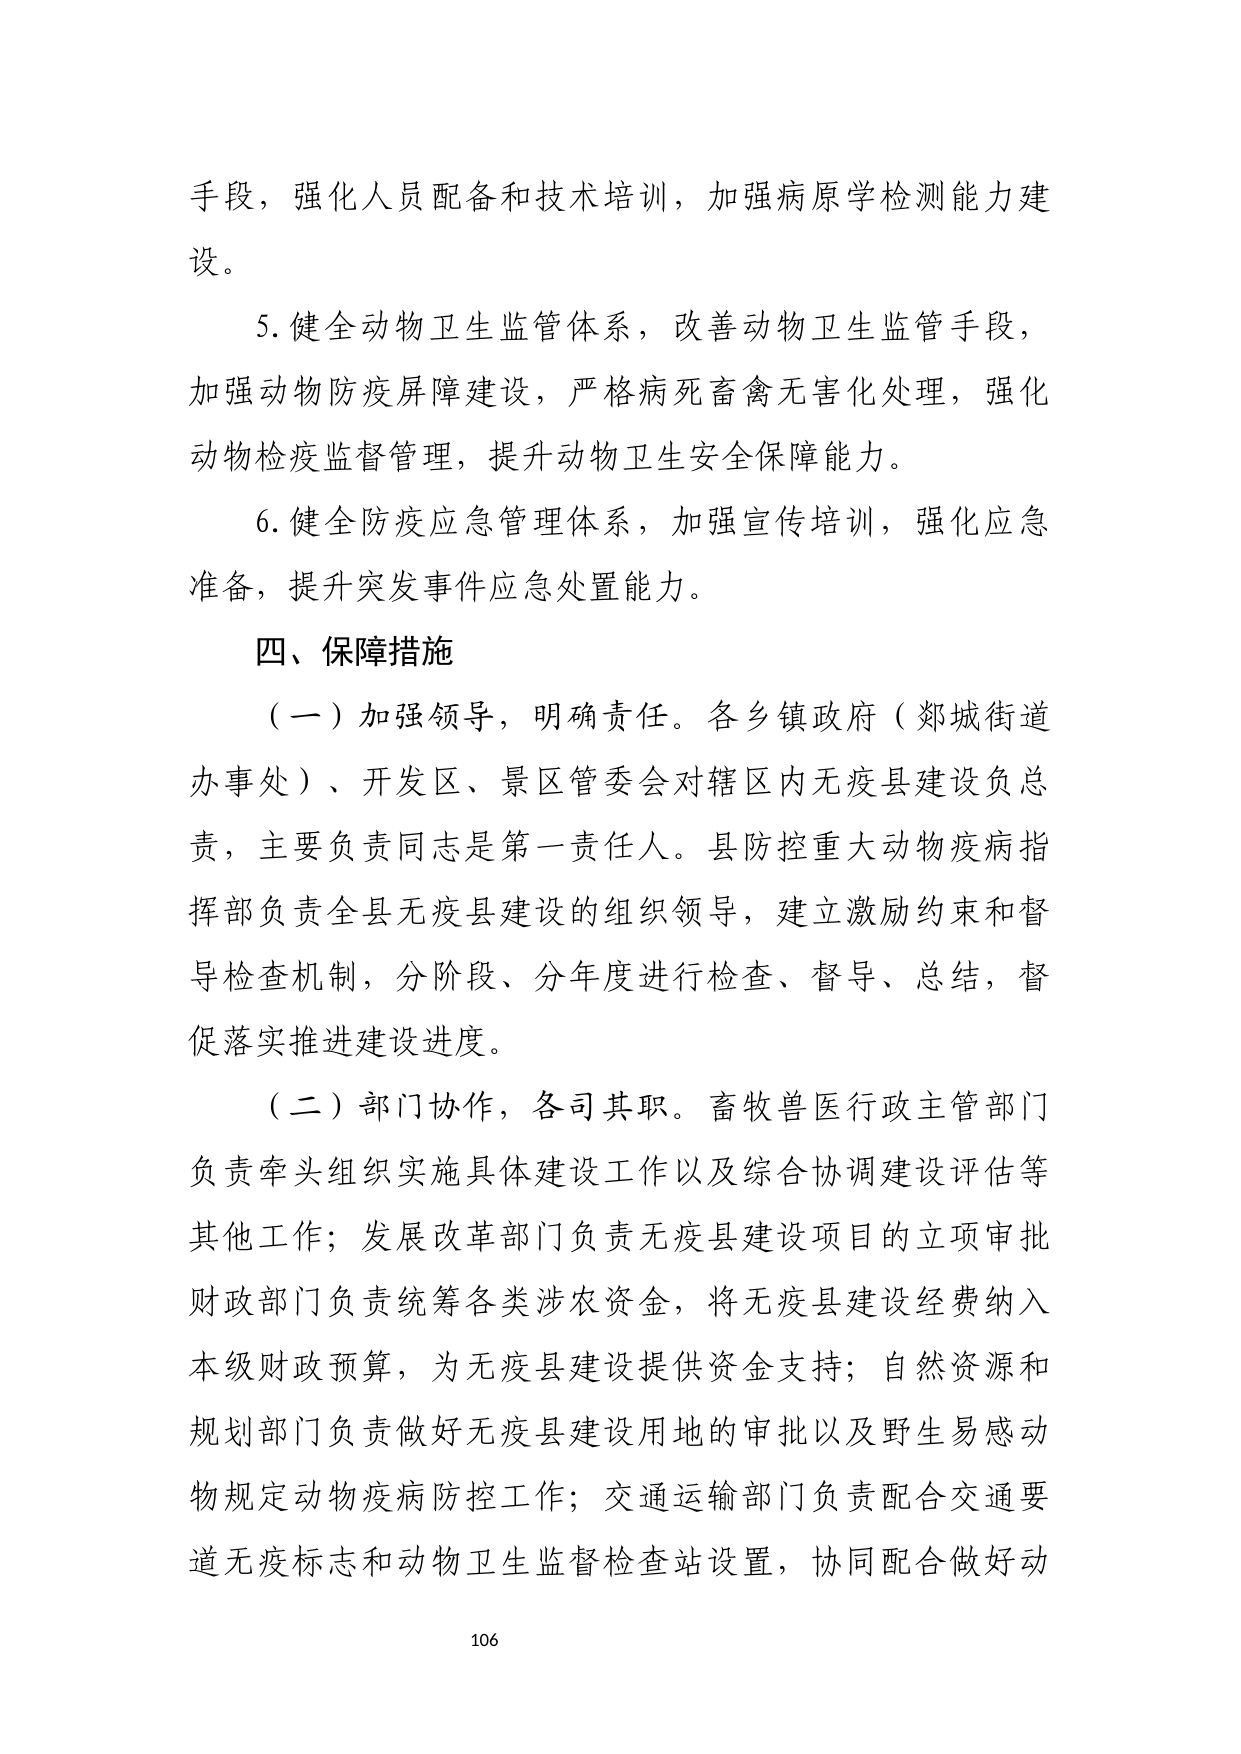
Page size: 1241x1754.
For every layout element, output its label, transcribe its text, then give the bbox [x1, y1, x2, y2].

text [187, 162, 1053, 292]
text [187, 1072, 1053, 1592]
text 四、保障措施 [187, 617, 1053, 682]
text 5.健全动物卫生监管体系，改善动物卫生监管手段，加强动物防疫屏障建设，严格病死畜禽无害化处理，强化动物检疫监督管理，提升动物卫生安全保障能力。 [187, 292, 1053, 487]
text （一）加强领导，明确责任。各乡镇政府（郯城街道办事处）、开发区、景区管委会对辖区内无疫县建设负总责，主要负责同志是第一责任人。县防控重大动物疫病指挥部负责全县无疫县建设的组织领导，建立激励约束和督导检查机制，分阶段、分年度进行检查、督导、总结，督促落实推进建设进度。 [187, 682, 1053, 1072]
text 6.健全防疫应急管理体系，加强宣传培训，强化应急准备，提升突发事件应急处置能力。 [187, 487, 1053, 617]
